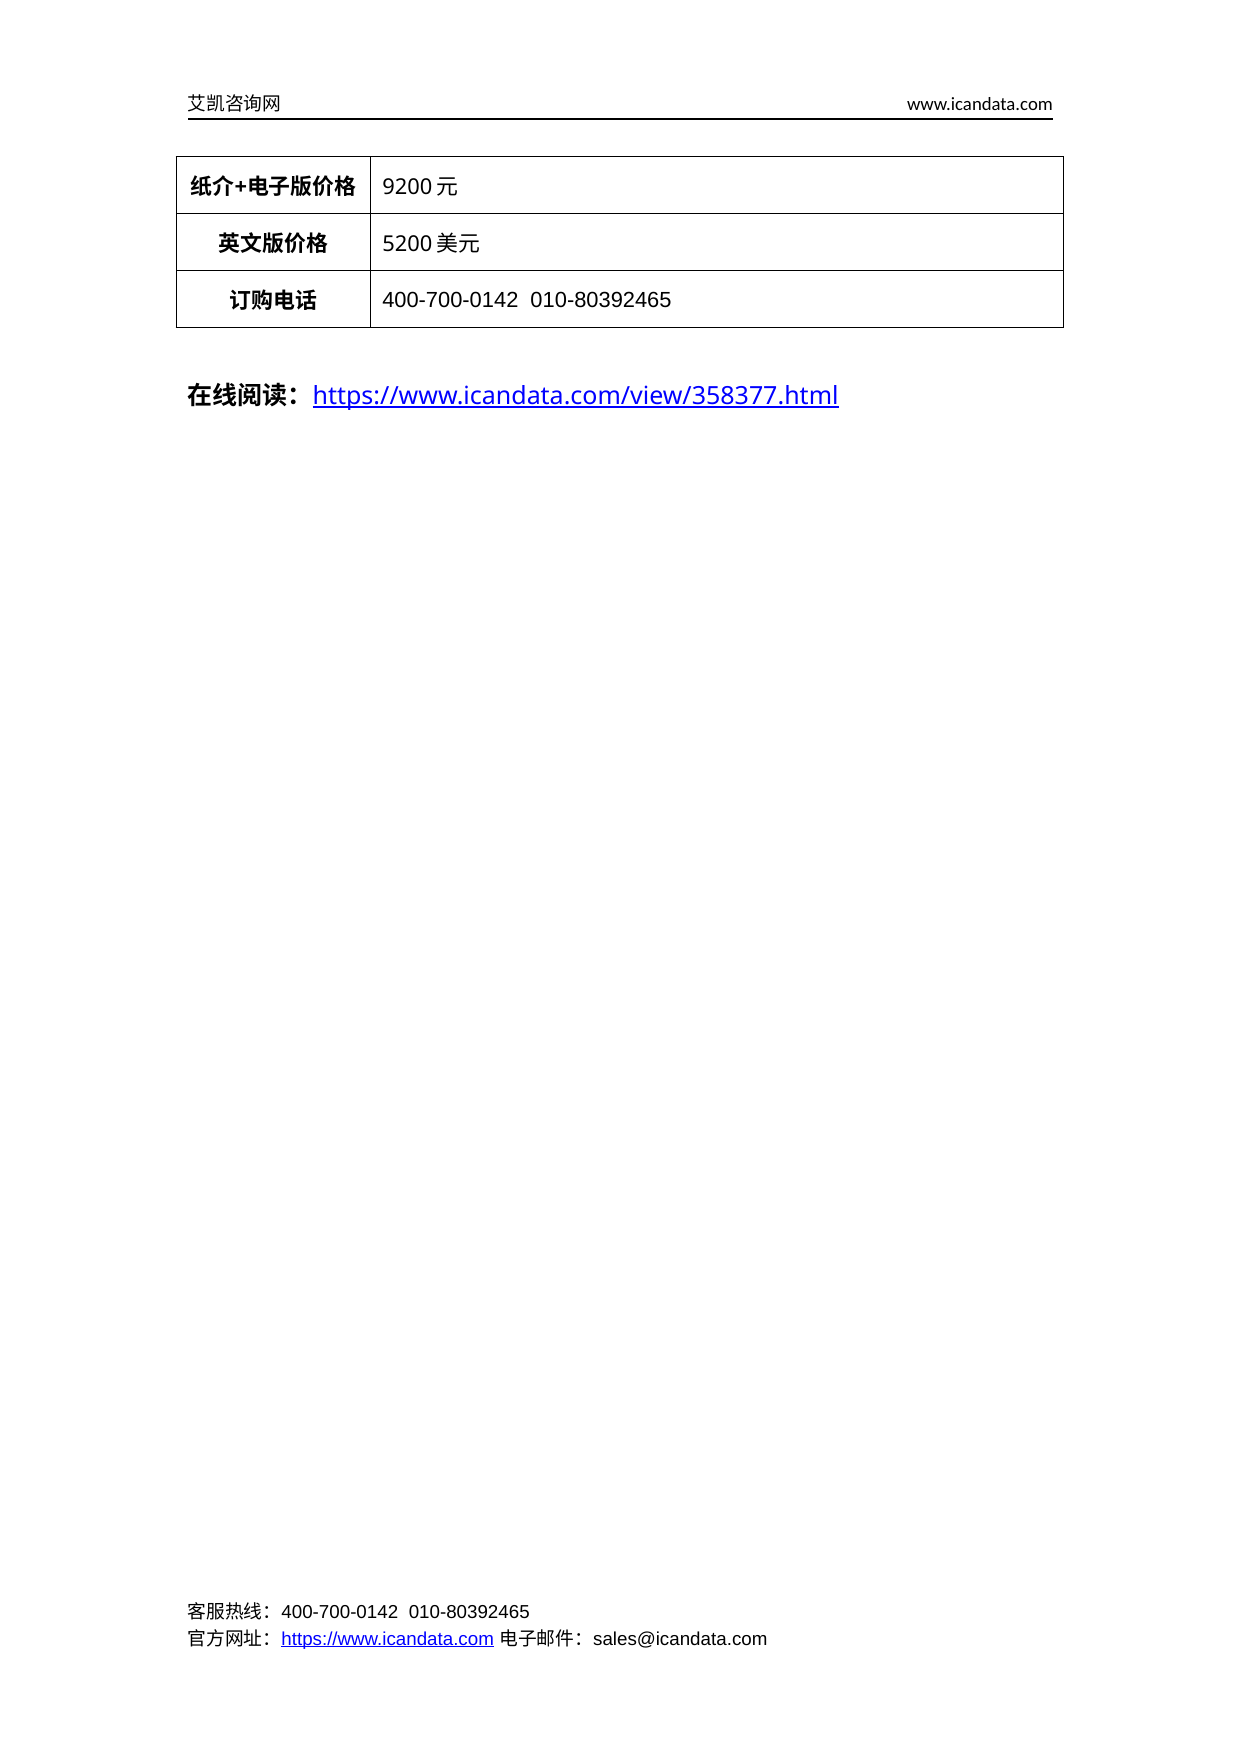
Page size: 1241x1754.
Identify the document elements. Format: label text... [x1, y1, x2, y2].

table_cell 英文版价格 [177, 214, 370, 270]
table_cell 9200元 [371, 157, 1063, 213]
table_cell 400-700-0142 010-80392465 [371, 271, 1063, 327]
text 在线阅读：https://www.icandata.com/view/358377.html [187, 361, 1053, 426]
table_cell 纸介+电子版价格 [177, 157, 370, 213]
table_cell 订购电话 [177, 271, 370, 327]
table_cell 5200美元 [371, 214, 1063, 270]
